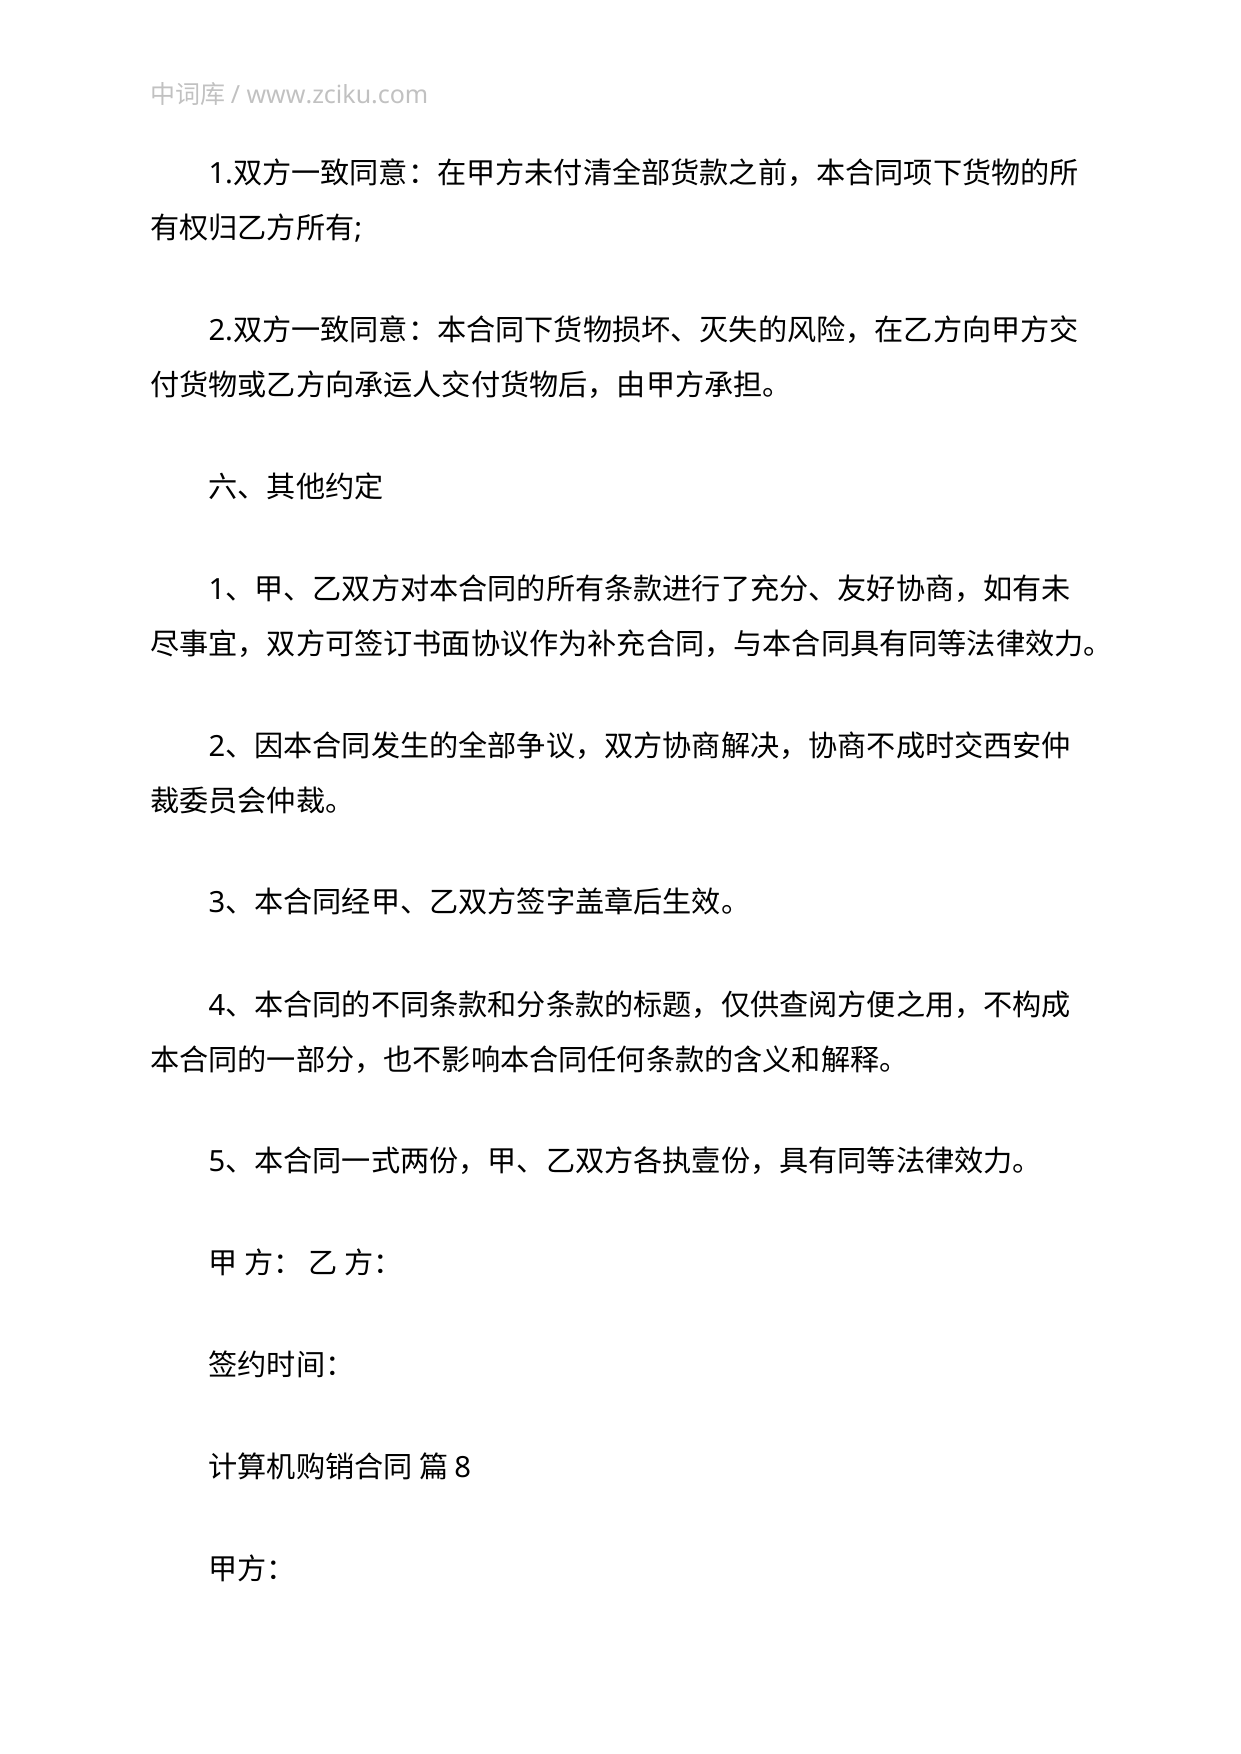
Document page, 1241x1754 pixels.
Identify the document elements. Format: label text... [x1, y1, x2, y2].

text 计算机购销合同 篇8 [150, 1443, 1090, 1486]
text 4、本合同的不同条款和分条款的标题，仅供查阅方便之用，不构成本合同的一部分，也不影响本合同任何条款的含义和解释。 [150, 981, 1090, 1078]
text 1、甲、乙双方对本合同的所有条款进行了充分、友好协商，如有未尽事宜，双方可签订书面协议作为补充合同，与本合同具有同等法律效力。 [150, 566, 1090, 663]
text 甲 方： 乙 方： [150, 1240, 1090, 1282]
text 六、其他约定 [150, 464, 1090, 506]
text 3、本合同经甲、乙双方签字盖章后生效。 [150, 879, 1090, 921]
text 1.双方一致同意：在甲方未付清全部货款之前，本合同项下货物的所有权归乙方所有; [150, 150, 1090, 247]
text 5、本合同一式两份，甲、乙双方各执壹份，具有同等法律效力。 [150, 1138, 1090, 1180]
text 签约时间： [150, 1342, 1090, 1384]
text 2、因本合同发生的全部争议，双方协商解决，协商不成时交西安仲裁委员会仲裁。 [150, 722, 1090, 819]
text 2.双方一致同意：本合同下货物损坏、灭失的风险，在乙方向甲方交付货物或乙方向承运人交付货物后，由甲方承担。 [150, 307, 1090, 404]
text 甲方： [150, 1545, 1090, 1588]
